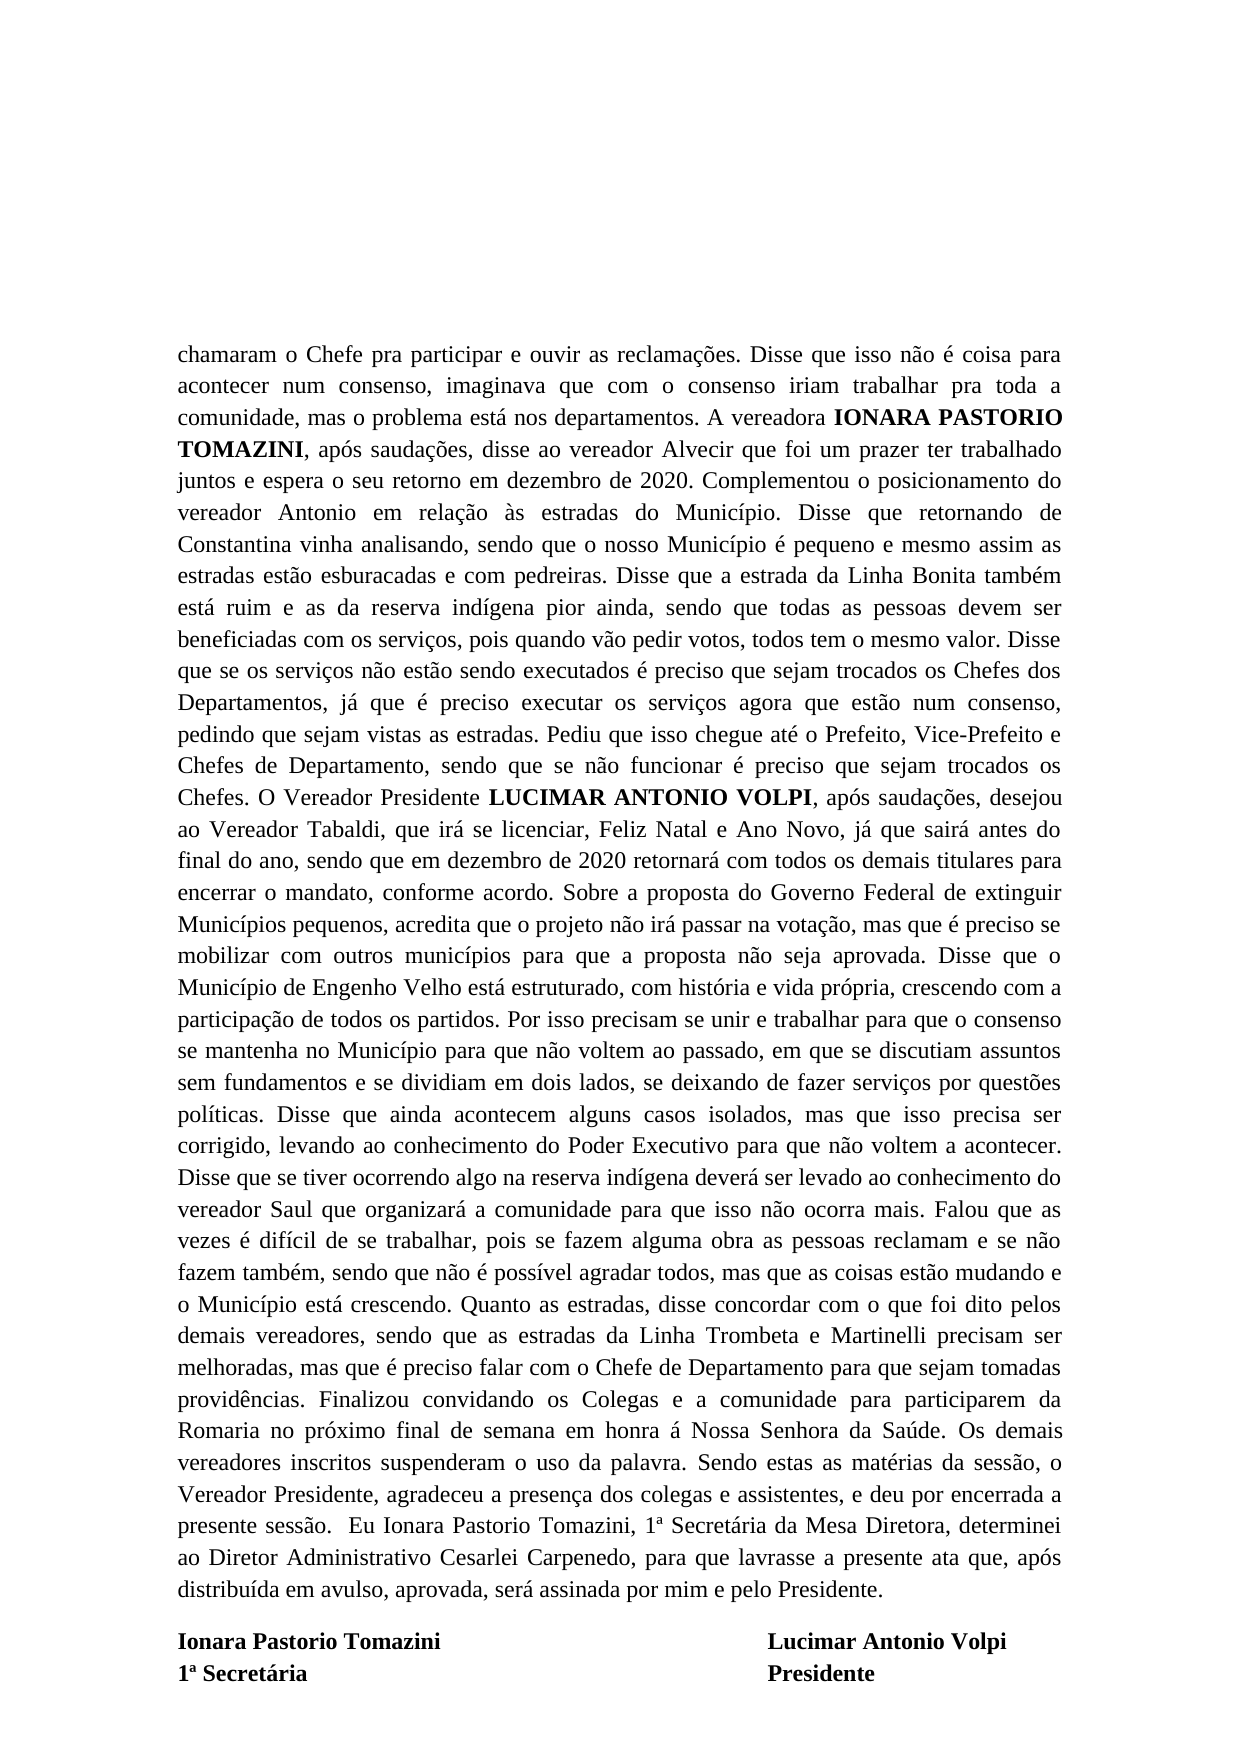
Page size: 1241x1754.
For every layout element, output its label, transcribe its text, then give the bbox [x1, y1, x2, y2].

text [177, 340, 1063, 1602]
text 1ª Secretária Presidente [177, 1659, 1063, 1686]
text Ionara Pastorio Tomazini Lucimar Antonio Volpi [177, 1627, 1063, 1655]
